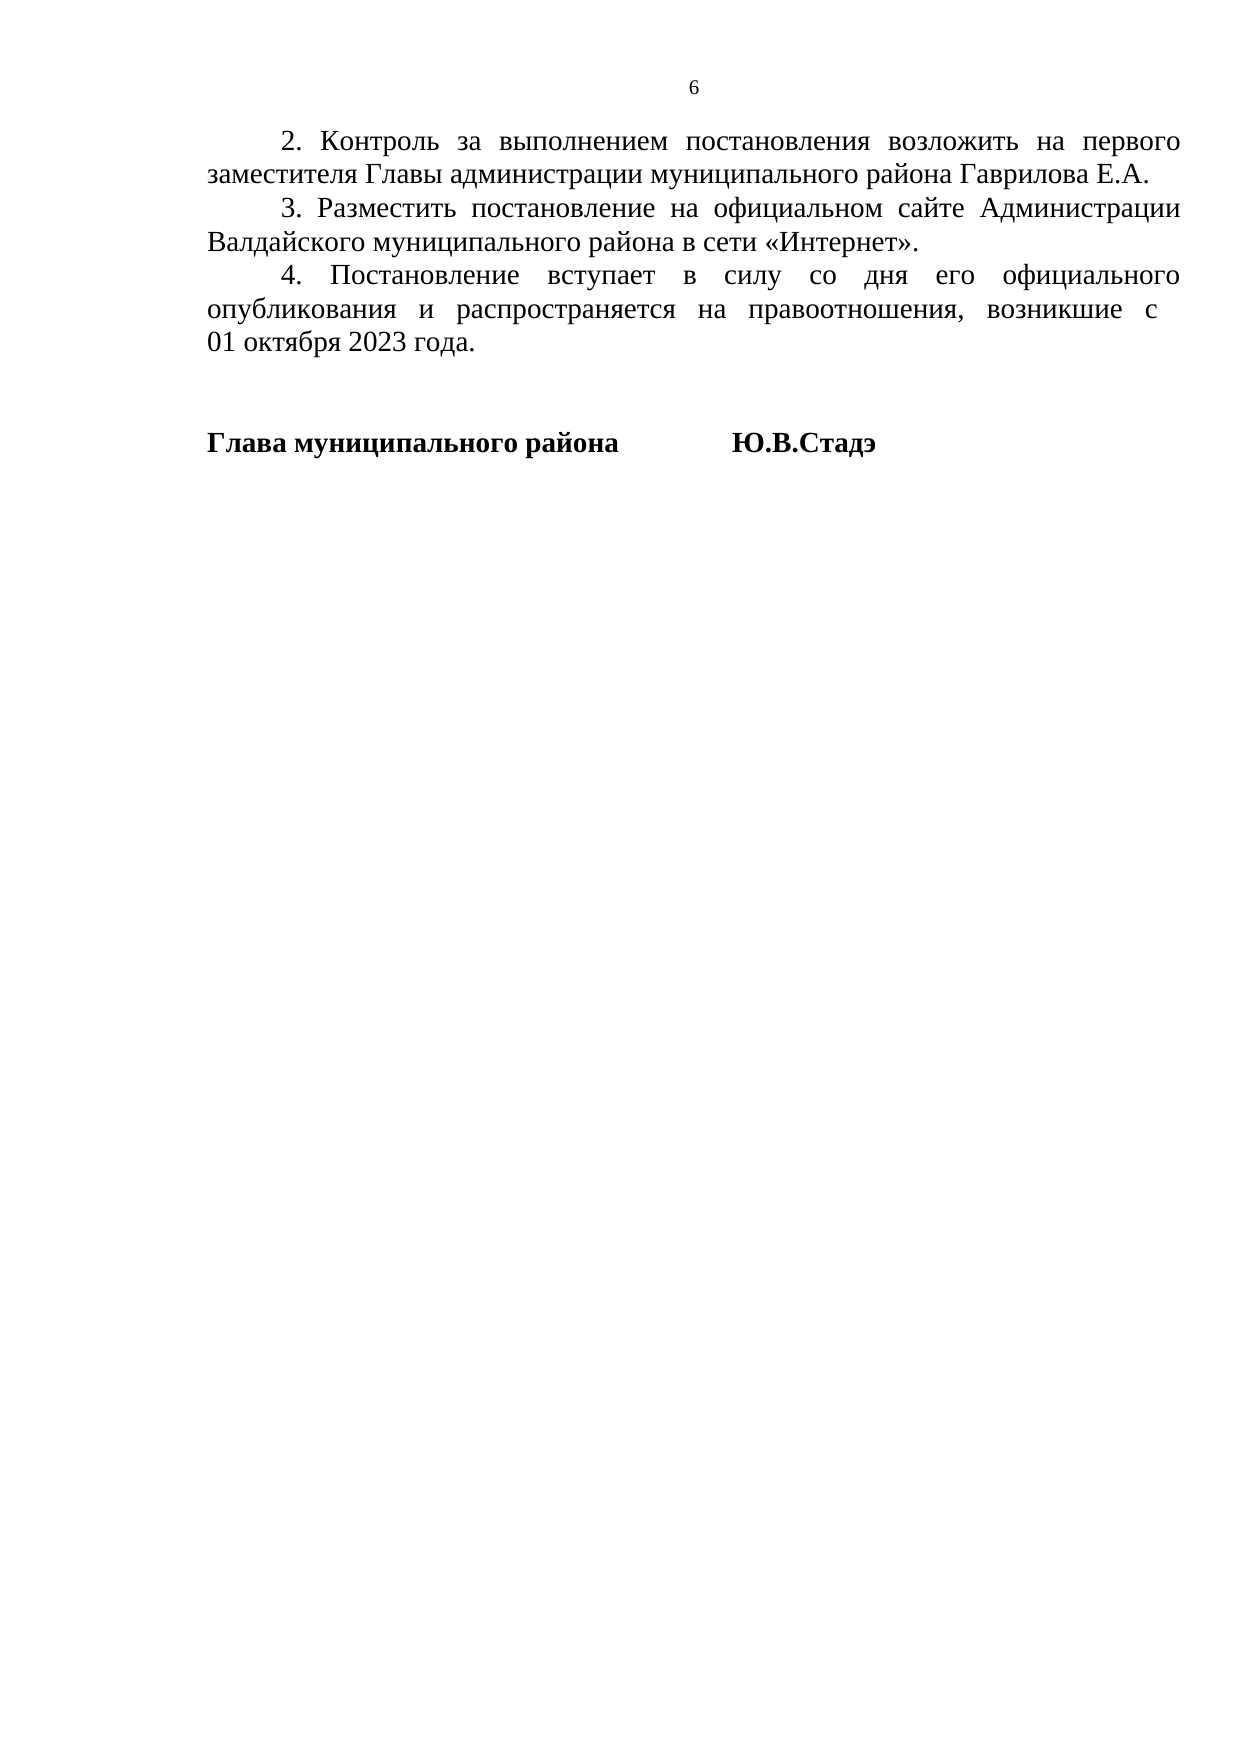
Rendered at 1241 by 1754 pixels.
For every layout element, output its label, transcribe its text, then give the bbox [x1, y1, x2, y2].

text 4. Постановление вступает в силу со дня его официального опубликования и распространяется на правоотношения, возникшие с 01 октября 2023 года. [207, 257, 1181, 358]
text Глава муниципального района Ю.В.Стадэ [207, 425, 1181, 458]
text 3. Разместить постановление на официальном сайте Администрации Валдайского муниципального района в сети «Интернет». [207, 190, 1181, 257]
list 2. Контроль за выполнением постановления возложить на первого заместителя Главы администрации муниципального района Гаврилова Е.А. [207, 123, 1181, 190]
